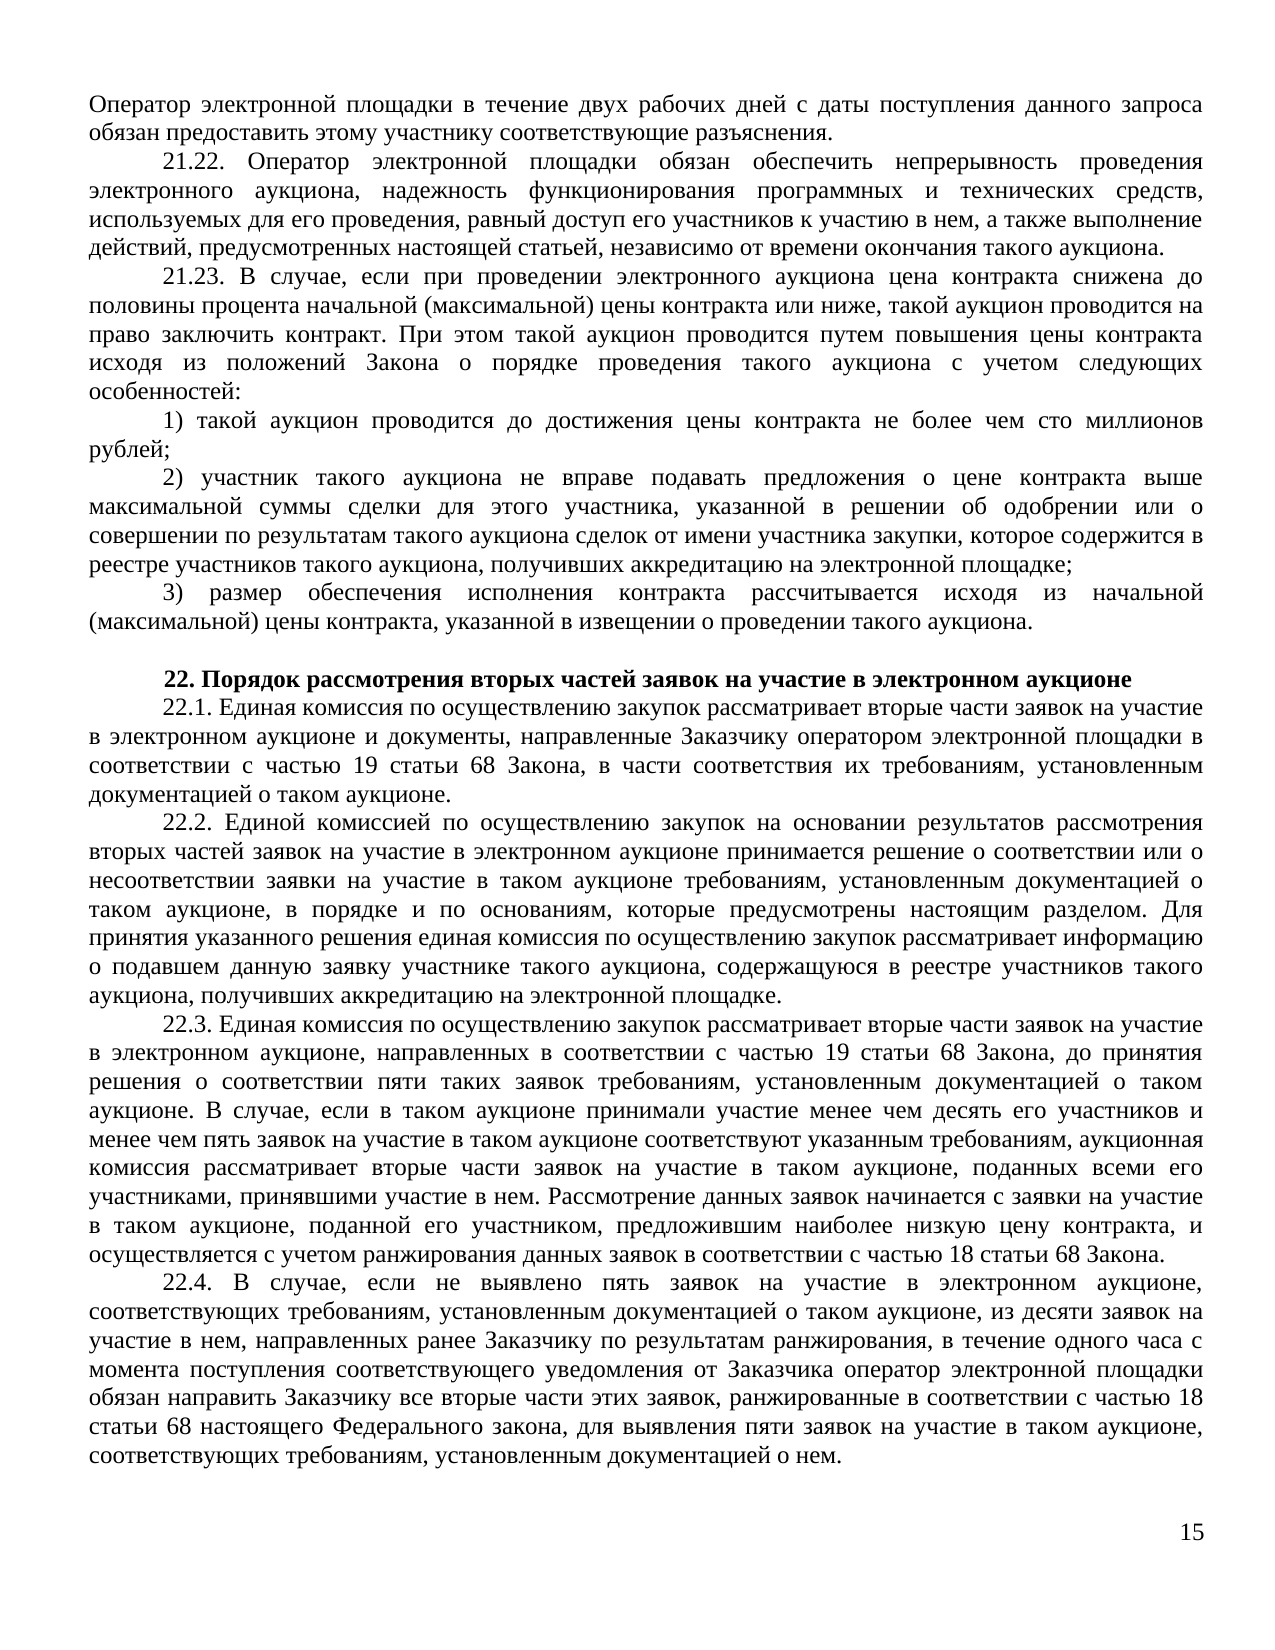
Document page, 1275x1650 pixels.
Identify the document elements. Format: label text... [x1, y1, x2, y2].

text 21.22. Оператор электронной площадки обязан обеспечить непрерывность проведения электронного аукциона, надежность функционирования программных и технических средств, используемых для его проведения, равный доступ его участников к участию в нем, а также выполнение действий, предусмотренных настоящей статьей, независимо от времени окончания такого аукциона. [89, 146, 1204, 261]
text 2) участник такого аукциона не вправе подавать предложения о цене контракта выше максимальной суммы сделки для этого участника, указанной в решении об одобрении или о совершении по результатам такого аукциона сделок от имени участника закупки, которое содержится в реестре участников такого аукциона, получивших аккредитацию на электронной площадке; [89, 462, 1204, 577]
text 22.1. Единая комиссия по осуществлению закупок рассматривает вторые части заявок на участие в электронном аукционе и документы, направленные Заказчику оператором электронной площадки в соответствии с частью 19 статьи 68 Закона, в части соответствия их требованиям, установленным документацией о таком аукционе. [89, 692, 1204, 807]
text 1) такой аукцион проводится до достижения цены контракта не более чем сто миллионов рублей; [89, 405, 1204, 462]
text 22.3. Единая комиссия по осуществлению закупок рассматривает вторые части заявок на участие в электронном аукционе, направленных в соответствии с частью 19 статьи 68 Закона, до принятия решения о соответствии пяти таких заявок требованиям, установленным документацией о таком аукционе. В случае, если в таком аукционе принимали участие менее чем десять его участников и менее чем пять заявок на участие в таком аукционе соответствуют указанным требованиям, аукционная комиссия рассматривает вторые части заявок на участие в таком аукционе, поданных всеми его участниками, принявшими участие в нем. Рассмотрение данных заявок начинается с заявки на участие в таком аукционе, поданной его участником, предложившим наиболее низкую цену контракта, и осуществляется с учетом ранжирования данных заявок в соответствии с частью 18 статьи 68 Закона. [89, 1009, 1204, 1267]
text 22.2. Единой комиссией по осуществлению закупок на основании результатов рассмотрения вторых частей заявок на участие в электронном аукционе принимается решение о соответствии или о несоответствии заявки на участие в таком аукционе требованиям, установленным документацией о таком аукционе, в порядке и по основаниям, которые предусмотрены настоящим разделом. Для принятия указанного решения единая комиссия по осуществлению закупок рассматривает информацию о подавшем данную заявку участнике такого аукциона, содержащуюся в реестре участников такого аукциона, получивших аккредитацию на электронной площадке. [89, 807, 1204, 1009]
text 22.4. В случае, если не выявлено пять заявок на участие в электронном аукционе, соответствующих требованиям, установленным документацией о таком аукционе, из десяти заявок на участие в нем, направленных ранее Заказчику по результатам ранжирования, в течение одного часа с момента поступления соответствующего уведомления от Заказчика оператор электронной площадки обязан направить Заказчику все вторые части этих заявок, ранжированные в соответствии с частью 18 статьи 68 настоящего Федерального закона, для выявления пяти заявок на участие в таком аукционе, соответствующих требованиям, установленным документацией о нем. [89, 1267, 1204, 1469]
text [89, 89, 1204, 146]
text 21.23. В случае, если при проведении электронного аукциона цена контракта снижена до половины процента начальной (максимальной) цены контракта или ниже, такой аукцион проводится на право заключить контракт. При этом такой аукцион проводится путем повышения цены контракта исходя из положений Закона о порядке проведения такого аукциона с учетом следующих особенностей: [89, 261, 1204, 405]
text 22. Порядок рассмотрения вторых частей заявок на участие в электронном аукционе [89, 664, 1204, 692]
text 3) размер обеспечения исполнения контракта рассчитывается исходя из начальной (максимальной) цены контракта, указанной в извещении о проведении такого аукциона. [89, 577, 1204, 635]
